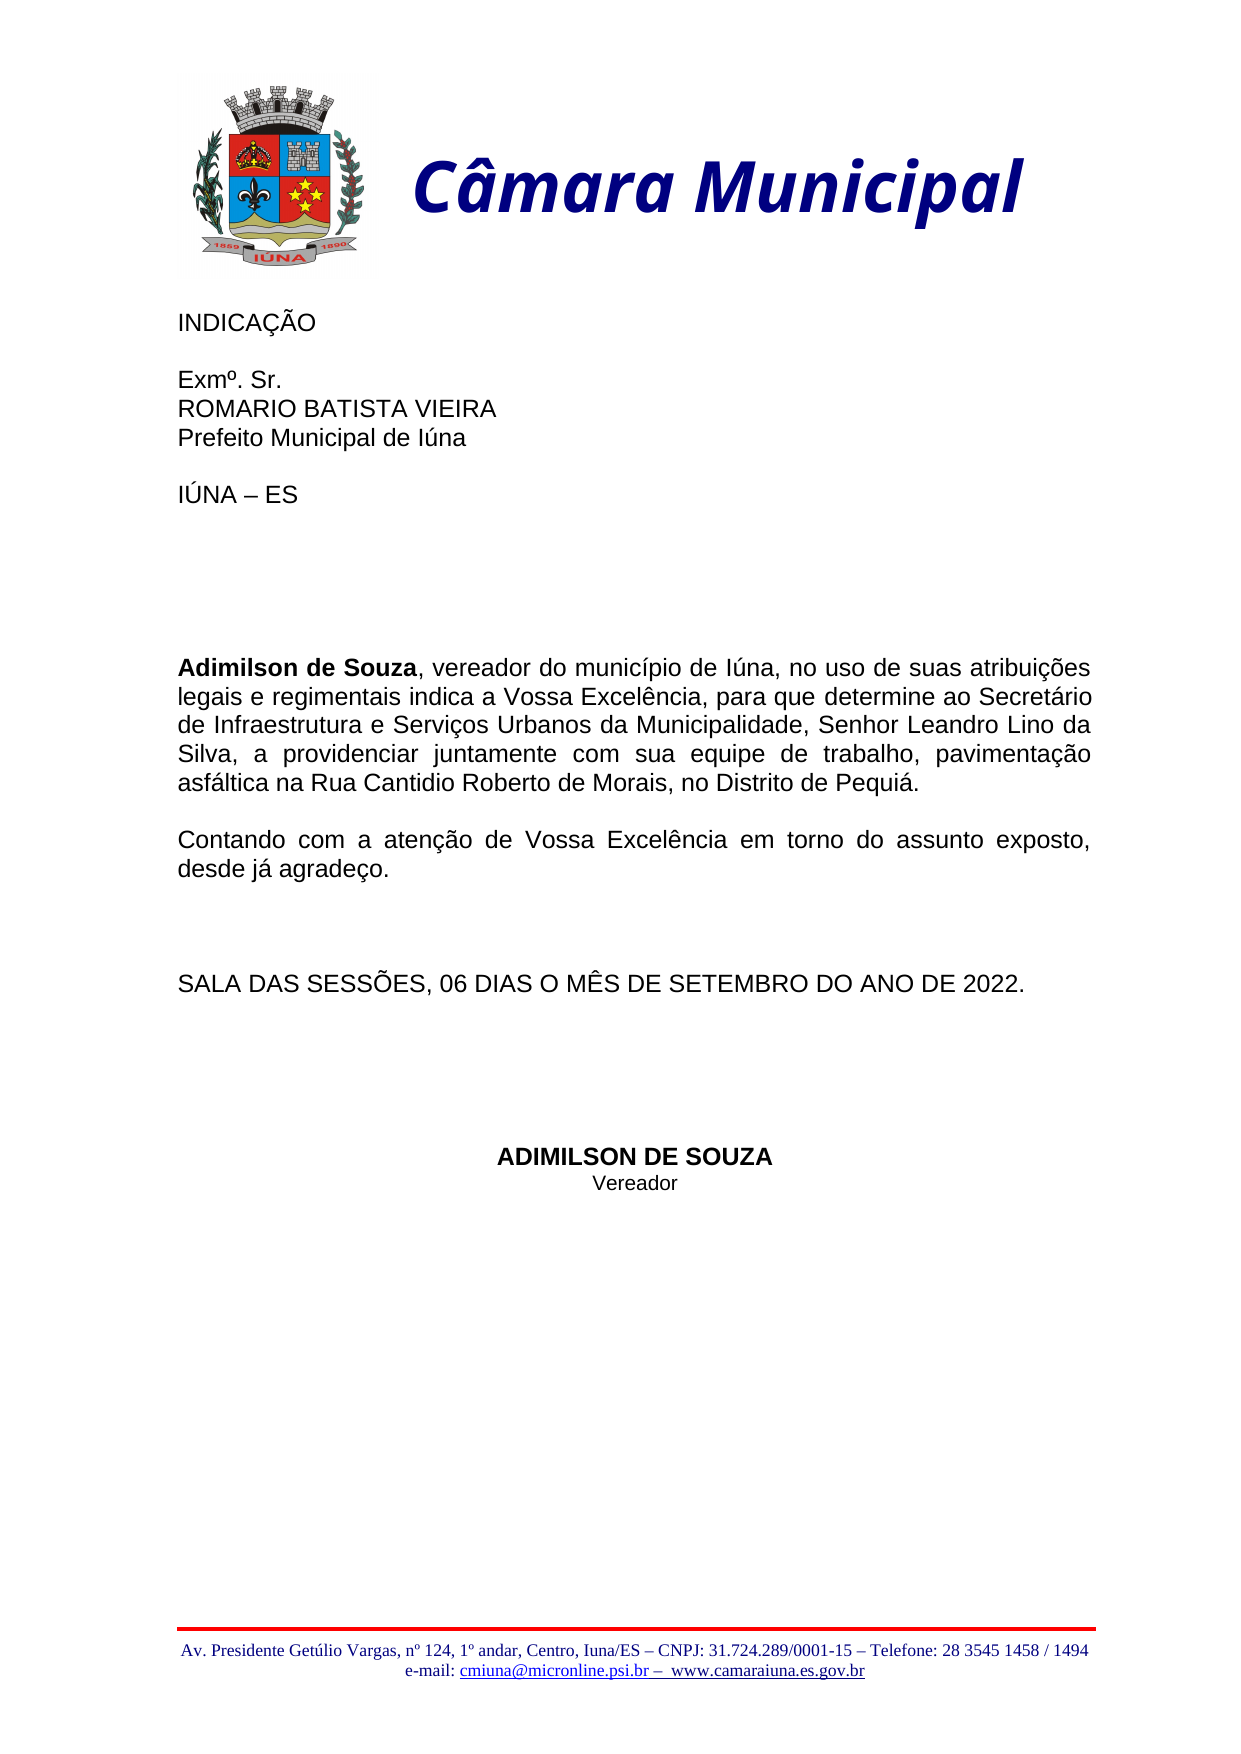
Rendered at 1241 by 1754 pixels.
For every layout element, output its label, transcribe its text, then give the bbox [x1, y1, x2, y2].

picture [177, 73, 380, 279]
text ROMARIO BATISTA VIEIRA [177, 394, 1092, 423]
text SALA DAS SESSÕES, 06 DIAS O MÊS DE SETEMBRO DO ANO DE 2022. [177, 969, 1092, 998]
text INDICAÇÃO [177, 308, 1092, 337]
text Adimilson de Souza, vereador do município de Iúna, no uso de suas atribuições legais e regimentais indica a Vossa Excelência, para que determine ao Secretário de Infraestrutura e Serviços Urbanos da Municipalidade, Senhor Leandro Lino da Silva, a providenciar juntamente com sua equipe de trabalho, pavimentação asfáltica na Rua Cantidio Roberto de Morais, no Distrito de Pequiá. [177, 653, 1092, 797]
subtitle Vereador [177, 1170, 1092, 1194]
text Exmº. Sr. [177, 365, 1092, 394]
text IÚNA – ES [177, 480, 1092, 509]
subtitle ADIMILSON DE SOUZA [177, 1142, 1092, 1170]
text Prefeito Municipal de Iúna [177, 423, 1092, 452]
text Contando com a atenção de Vossa Excelência em torno do assunto exposto, desde já agradeço. [177, 825, 1092, 883]
